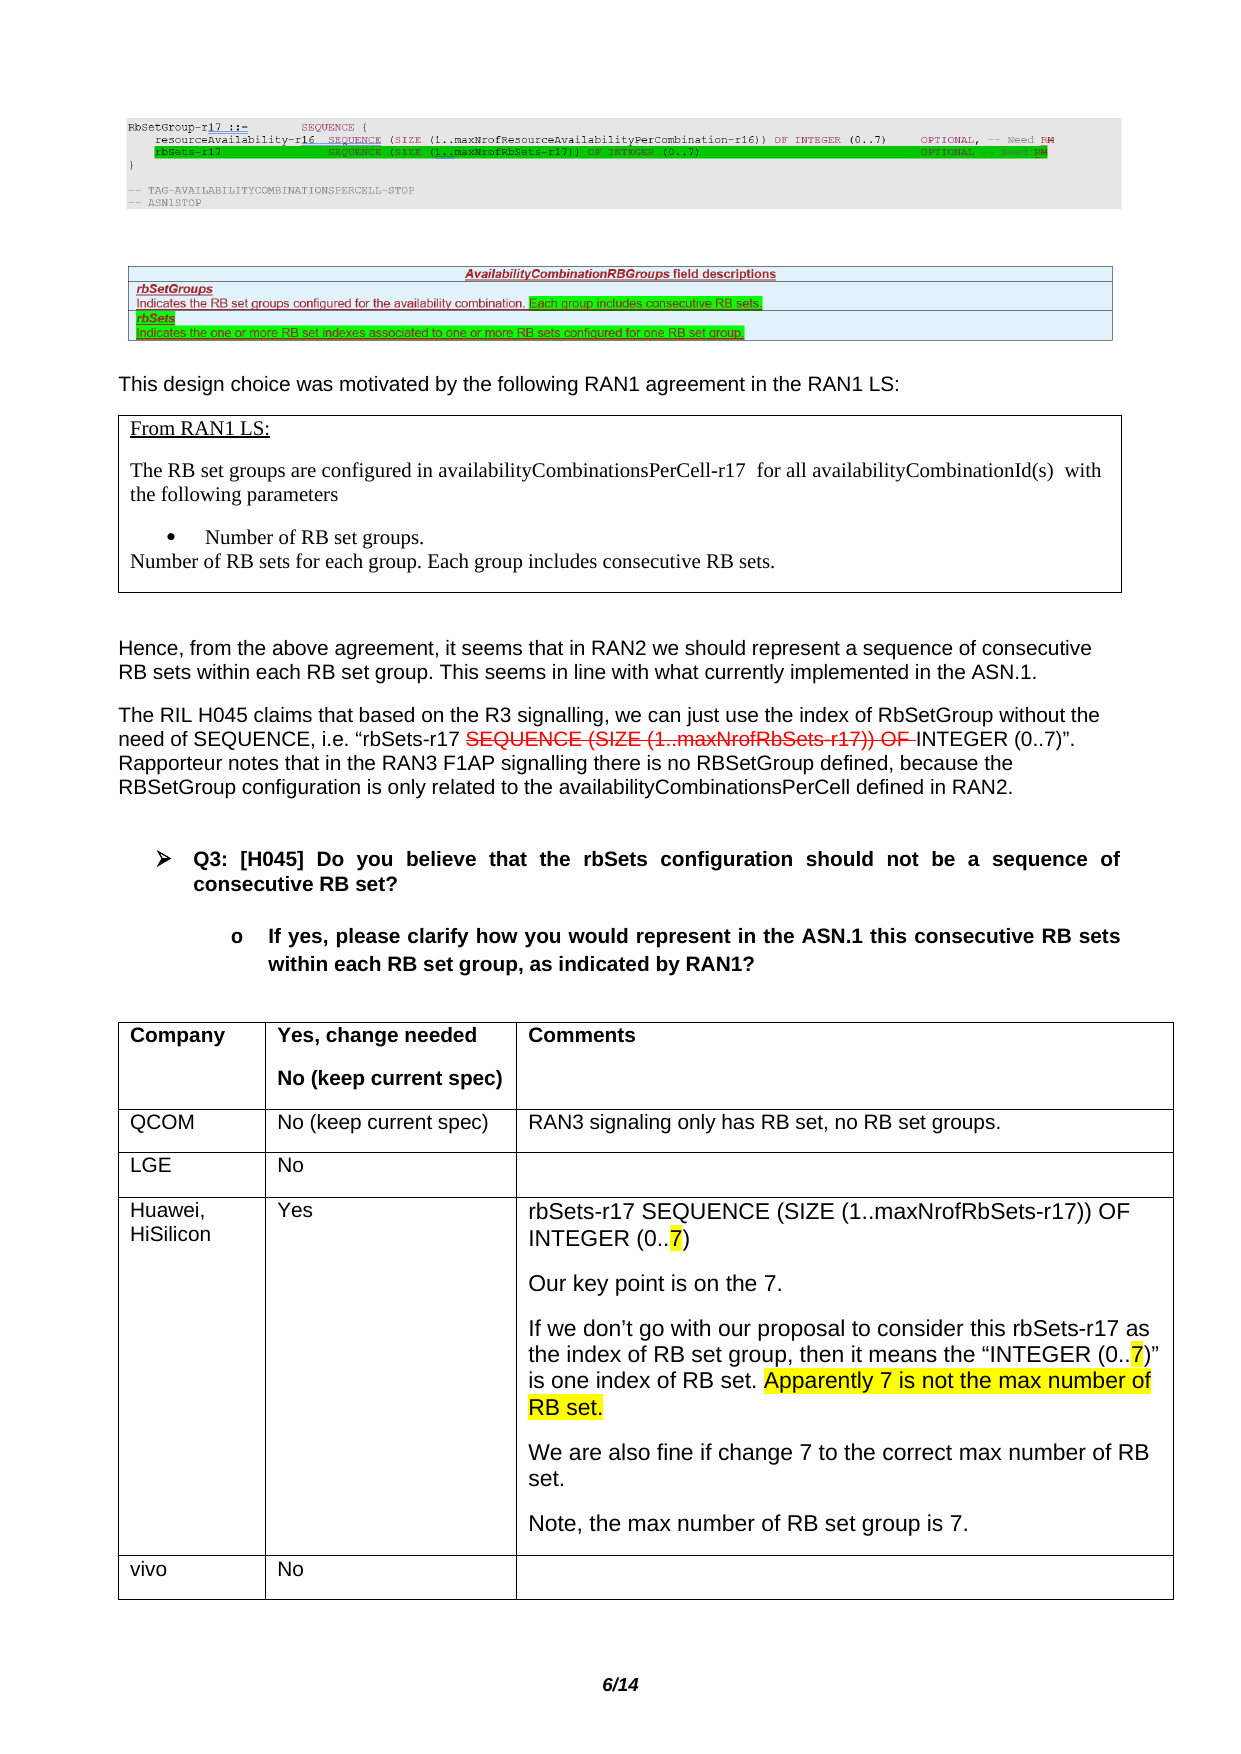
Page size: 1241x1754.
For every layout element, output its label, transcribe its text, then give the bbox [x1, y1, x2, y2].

table_header Company [119, 1023, 265, 1108]
table_cell vivo [119, 1556, 265, 1599]
picture [118, 118, 1123, 353]
table_cell [517, 1556, 1173, 1599]
table_header Yes, change needed No (keep current spec) [266, 1023, 516, 1108]
table_cell Huawei, HiSilicon [119, 1198, 265, 1555]
table_cell Yes [266, 1198, 516, 1555]
text The RIL H045 claims that based on the R3 signalling, we can just use the index of RbSetGroup without the need of SEQUENCE, i.e. “rbSets-r17 SEQUENCE (SIZE (1..maxNrofRbSets-r17)) OF INTEGER (0..7)”. Rapporteur notes that in the RAN3 F1AP signalling there is no RBSetGroup defined, because the RBSetGroup configuration is only related to the availabilityCombinationsPerCell defined in RAN2. [118, 703, 1122, 798]
list Q3: [H045] Do you believe that the rbSets configuration should not be a sequence of consecutive RB set? [156, 846, 1122, 896]
table_header Comments [517, 1023, 1173, 1108]
table_cell LGE [119, 1153, 265, 1197]
table_cell No [266, 1153, 516, 1197]
table_cell rbSets-r17 SEQUENCE (SIZE (1..maxNrofRbSets-r17)) OF INTEGER (0..7) Our key point is on the 7. If we don’t go with our proposal to consider this rbSets-r17 as the index of RB set group, then it means the “INTEGER (0..7)” is one index of RB set. Apparently 7 is not the max number of RB set. We are also fine if change 7 to the correct max number of RB set. Note, the max number of RB set group is 7. [517, 1198, 1173, 1555]
table_cell QCOM [119, 1110, 265, 1152]
table_cell No (keep current spec) [266, 1110, 516, 1152]
table_cell RAN3 signaling only has RB set, no RB set groups. [517, 1110, 1173, 1152]
list If yes, please clarify how you would represent in the ASN.1 this consecutive RB sets within each RB set group, as indicated by RAN1? [231, 924, 1122, 976]
text Hence, from the above agreement, it seems that in RAN2 we should represent a sequence of consecutive RB sets within each RB set group. This seems in line with what currently implemented in the ASN.1. [118, 636, 1122, 684]
table_cell No [266, 1556, 516, 1599]
table_cell [517, 1153, 1173, 1197]
text This design choice was motivated by the following RAN1 agreement in the RAN1 LS: [118, 372, 1122, 396]
table_header From RAN1 LS: The RB set groups are configured in availabilityCombinationsPerCell-r17 for all availabilityCombinationId(s) with the following parameters Number of RB set groups. Number of RB sets for each group. Each group includes consecutive RB sets. [119, 416, 1121, 592]
